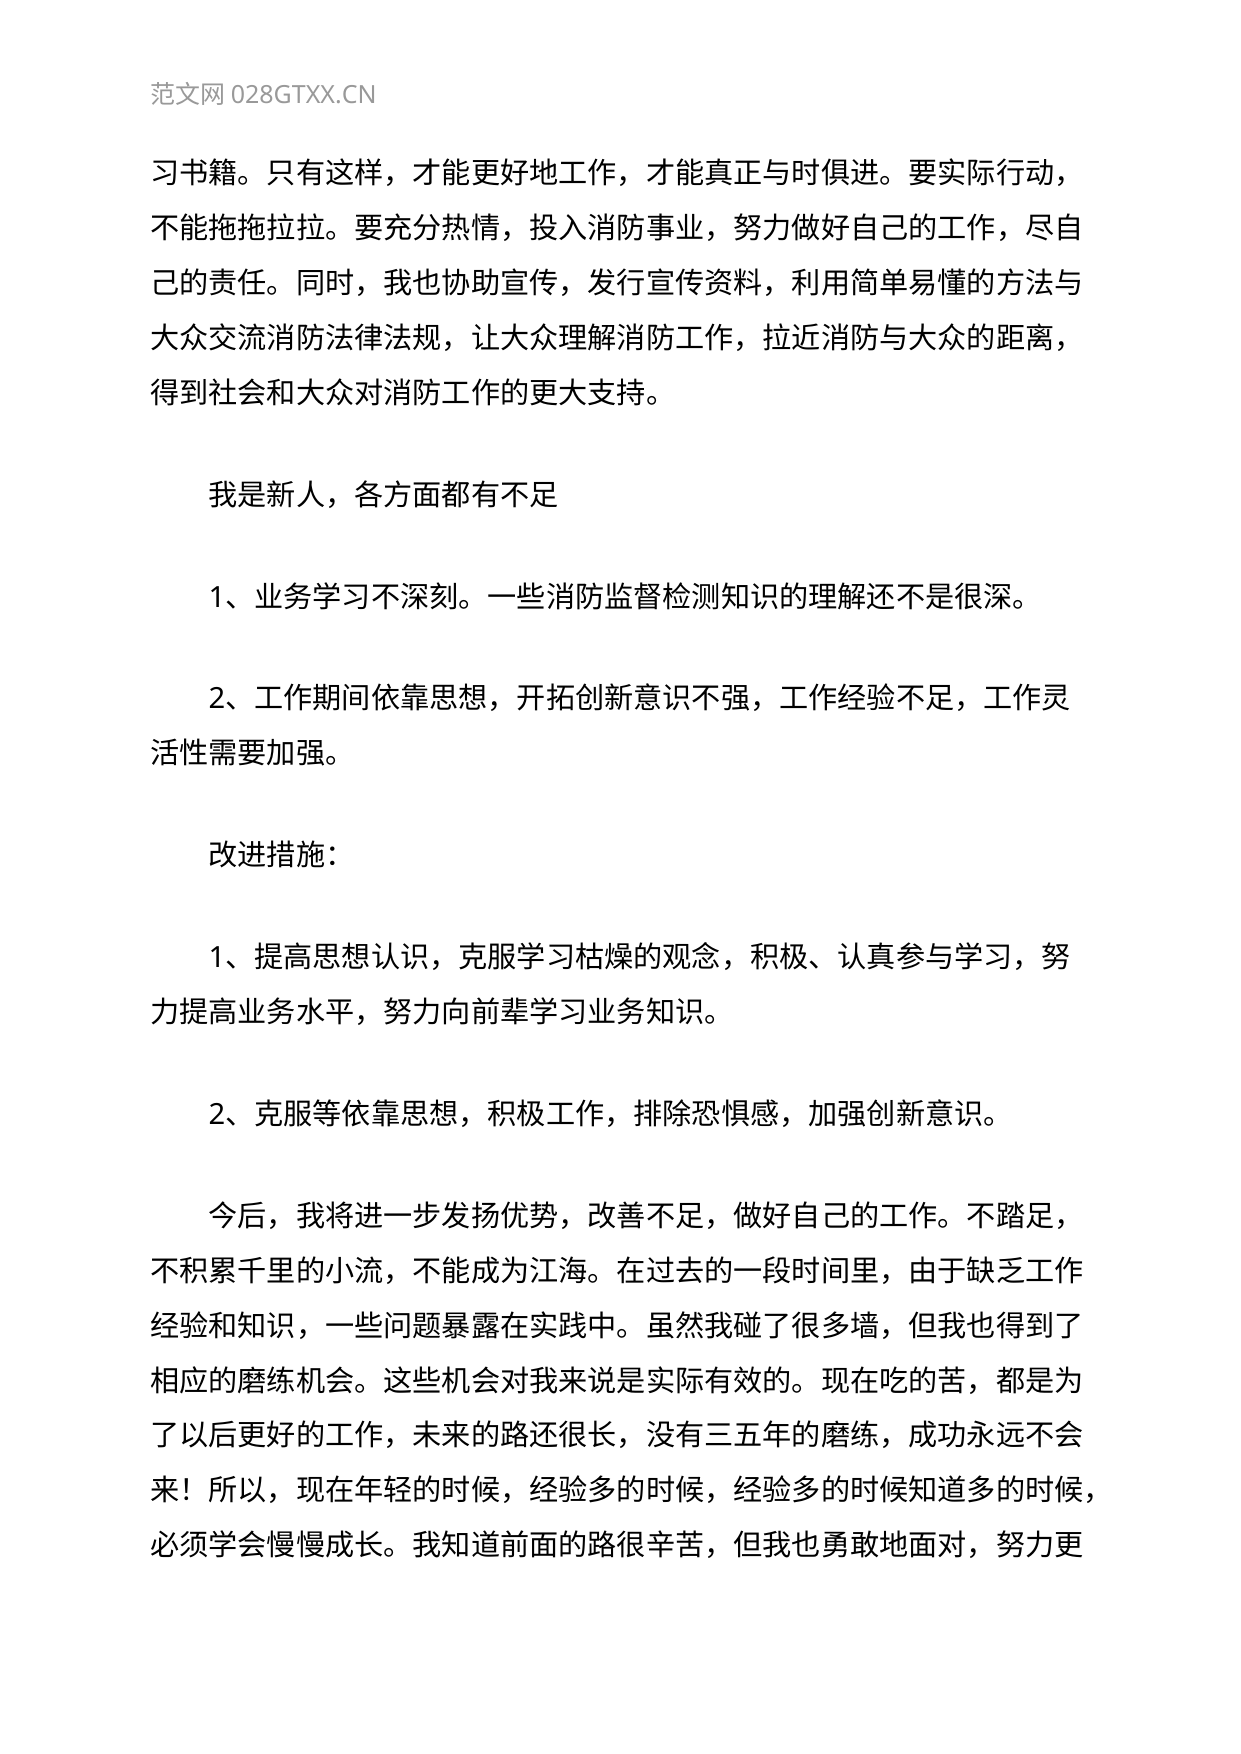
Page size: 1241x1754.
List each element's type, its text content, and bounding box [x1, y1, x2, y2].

text 2、克服等依靠思想，积极工作，排除恐惧感，加强创新意识。 [150, 1090, 1090, 1133]
text 我是新人，各方面都有不足 [150, 471, 1090, 514]
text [150, 150, 1090, 412]
text 2、工作期间依靠思想，开拓创新意识不强，工作经验不足，工作灵活性需要加强。 [150, 675, 1090, 772]
text 1、业务学习不深刻。一些消防监督检测知识的理解还不是很深。 [150, 573, 1090, 616]
text 改进措施： [150, 832, 1090, 874]
text 1、提高思想认识，克服学习枯燥的观念，积极、认真参与学习，努力提高业务水平，努力向前辈学习业务知识。 [150, 934, 1090, 1031]
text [150, 1192, 1090, 1564]
